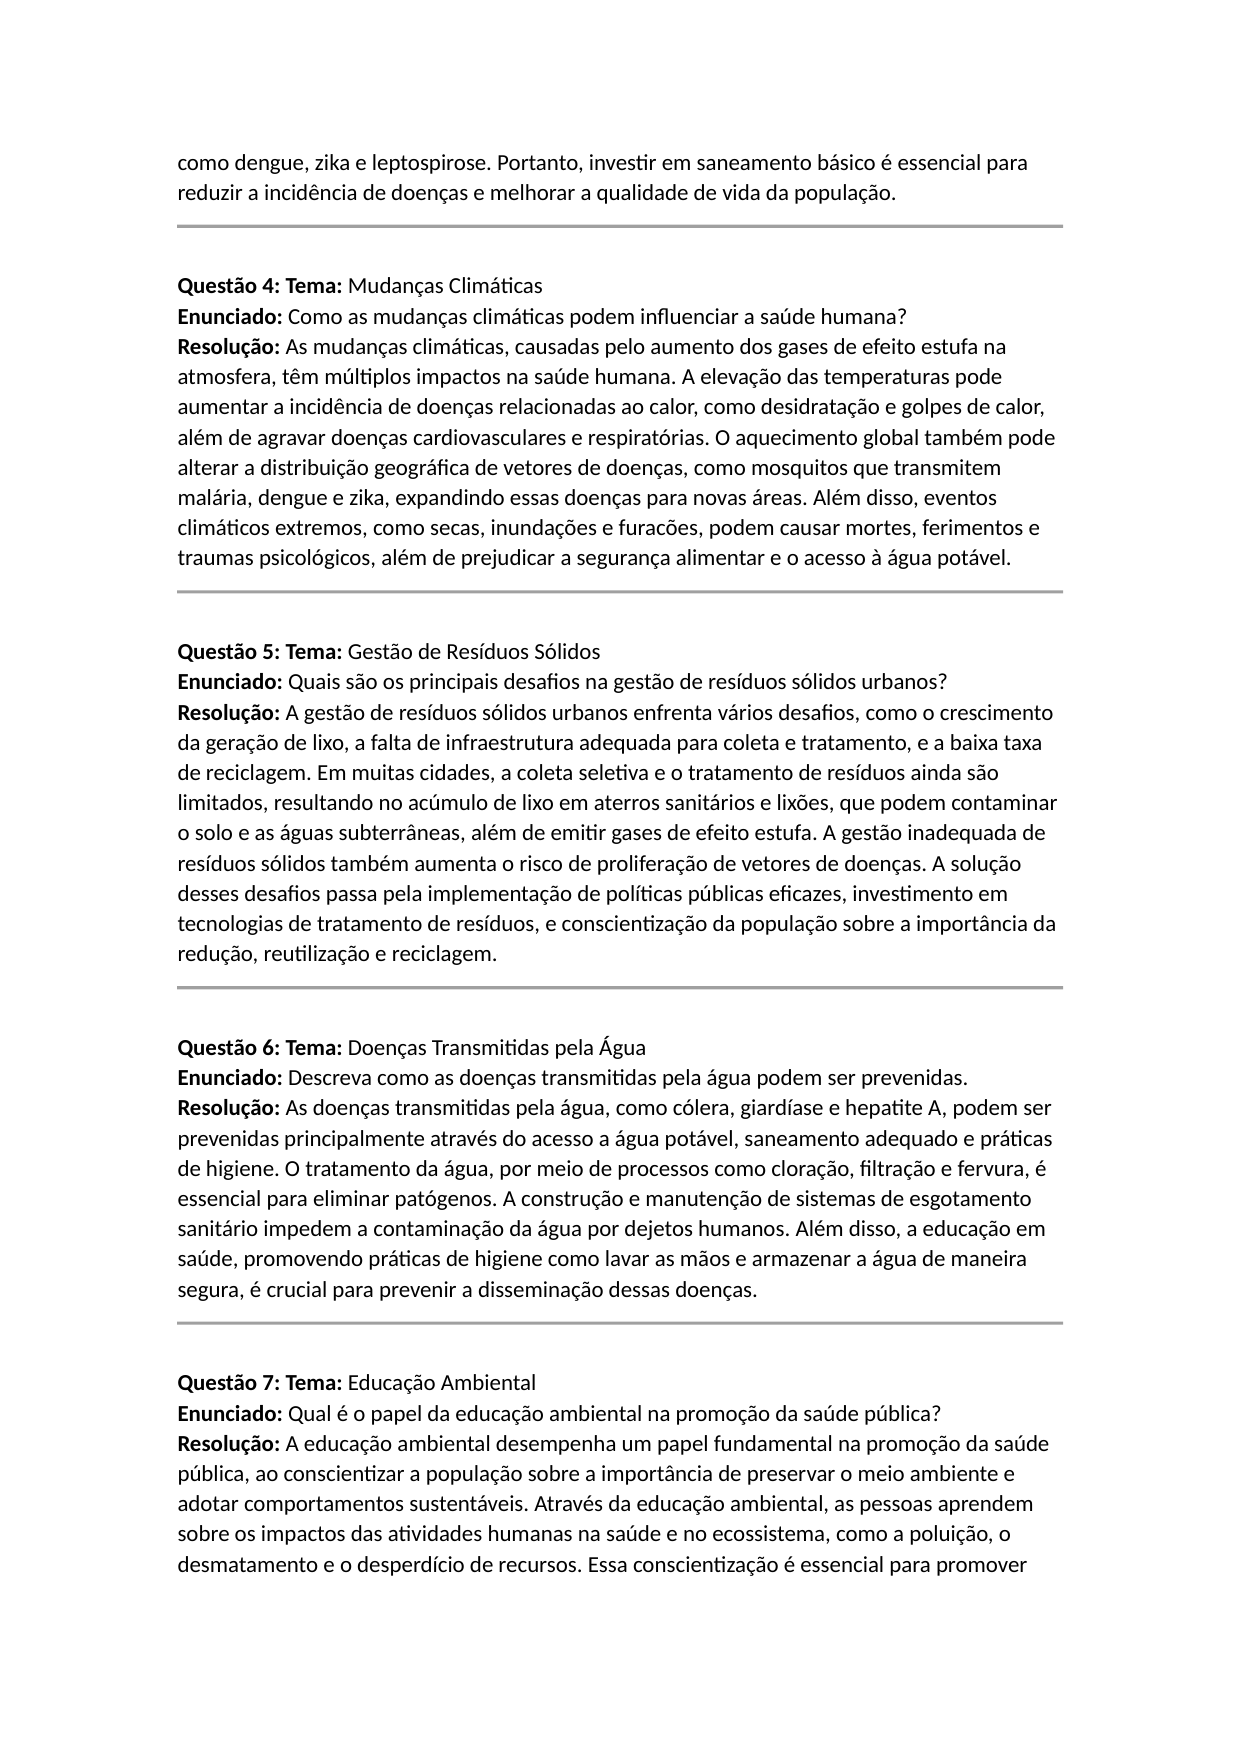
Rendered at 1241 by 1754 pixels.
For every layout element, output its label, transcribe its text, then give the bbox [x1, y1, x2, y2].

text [177, 1368, 1063, 1578]
text Questão 5: Tema: Gestão de Resíduos Sólidos Enunciado: Quais são os principais desafios na gestão de resíduos sólidos urbanos? Resolução: A gestão de resíduos sólidos urbanos enfrenta vários desafios, como o crescimento da geração de lixo, a falta de infraestrutura adequada para coleta e tratamento, e a baixa taxa de reciclagem. Em muitas cidades, a coleta seletiva e o tratamento de resíduos ainda são limitados, resultando no acúmulo de lixo em aterros sanitários e lixões, que podem contaminar o solo e as águas subterrâneas, além de emitir gases de efeito estufa. A gestão inadequada de resíduos sólidos também aumenta o risco de proliferação de vetores de doenças. A solução desses desafios passa pela implementação de políticas públicas eficazes, investimento em tecnologias de tratamento de resíduos, e conscientização da população sobre a importância da redução, reutilização e reciclagem. [177, 637, 1063, 967]
text Questão 6: Tema: Doenças Transmitidas pela Água Enunciado: Descreva como as doenças transmitidas pela água podem ser prevenidas. Resolução: As doenças transmitidas pela água, como cólera, giardíase e hepatite A, podem ser prevenidas principalmente através do acesso a água potável, saneamento adequado e práticas de higiene. O tratamento da água, por meio de processos como cloração, filtração e fervura, é essencial para eliminar patógenos. A construção e manutenção de sistemas de esgotamento sanitário impedem a contaminação da água por dejetos humanos. Além disso, a educação em saúde, promovendo práticas de higiene como lavar as mãos e armazenar a água de maneira segura, é crucial para prevenir a disseminação dessas doenças. [177, 1033, 1063, 1303]
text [177, 148, 1063, 206]
text Questão 4: Tema: Mudanças Climáticas Enunciado: Como as mudanças climáticas podem influenciar a saúde humana? Resolução: As mudanças climáticas, causadas pelo aumento dos gases de efeito estufa na atmosfera, têm múltiplos impactos na saúde humana. A elevação das temperaturas pode aumentar a incidência de doenças relacionadas ao calor, como desidratação e golpes de calor, além de agravar doenças cardiovasculares e respiratórias. O aquecimento global também pode alterar a distribuição geográfica de vetores de doenças, como mosquitos que transmitem malária, dengue e zika, expandindo essas doenças para novas áreas. Além disso, eventos climáticos extremos, como secas, inundações e furacões, podem causar mortes, ferimentos e traumas psicológicos, além de prejudicar a segurança alimentar e o acesso à água potável. [177, 272, 1063, 571]
